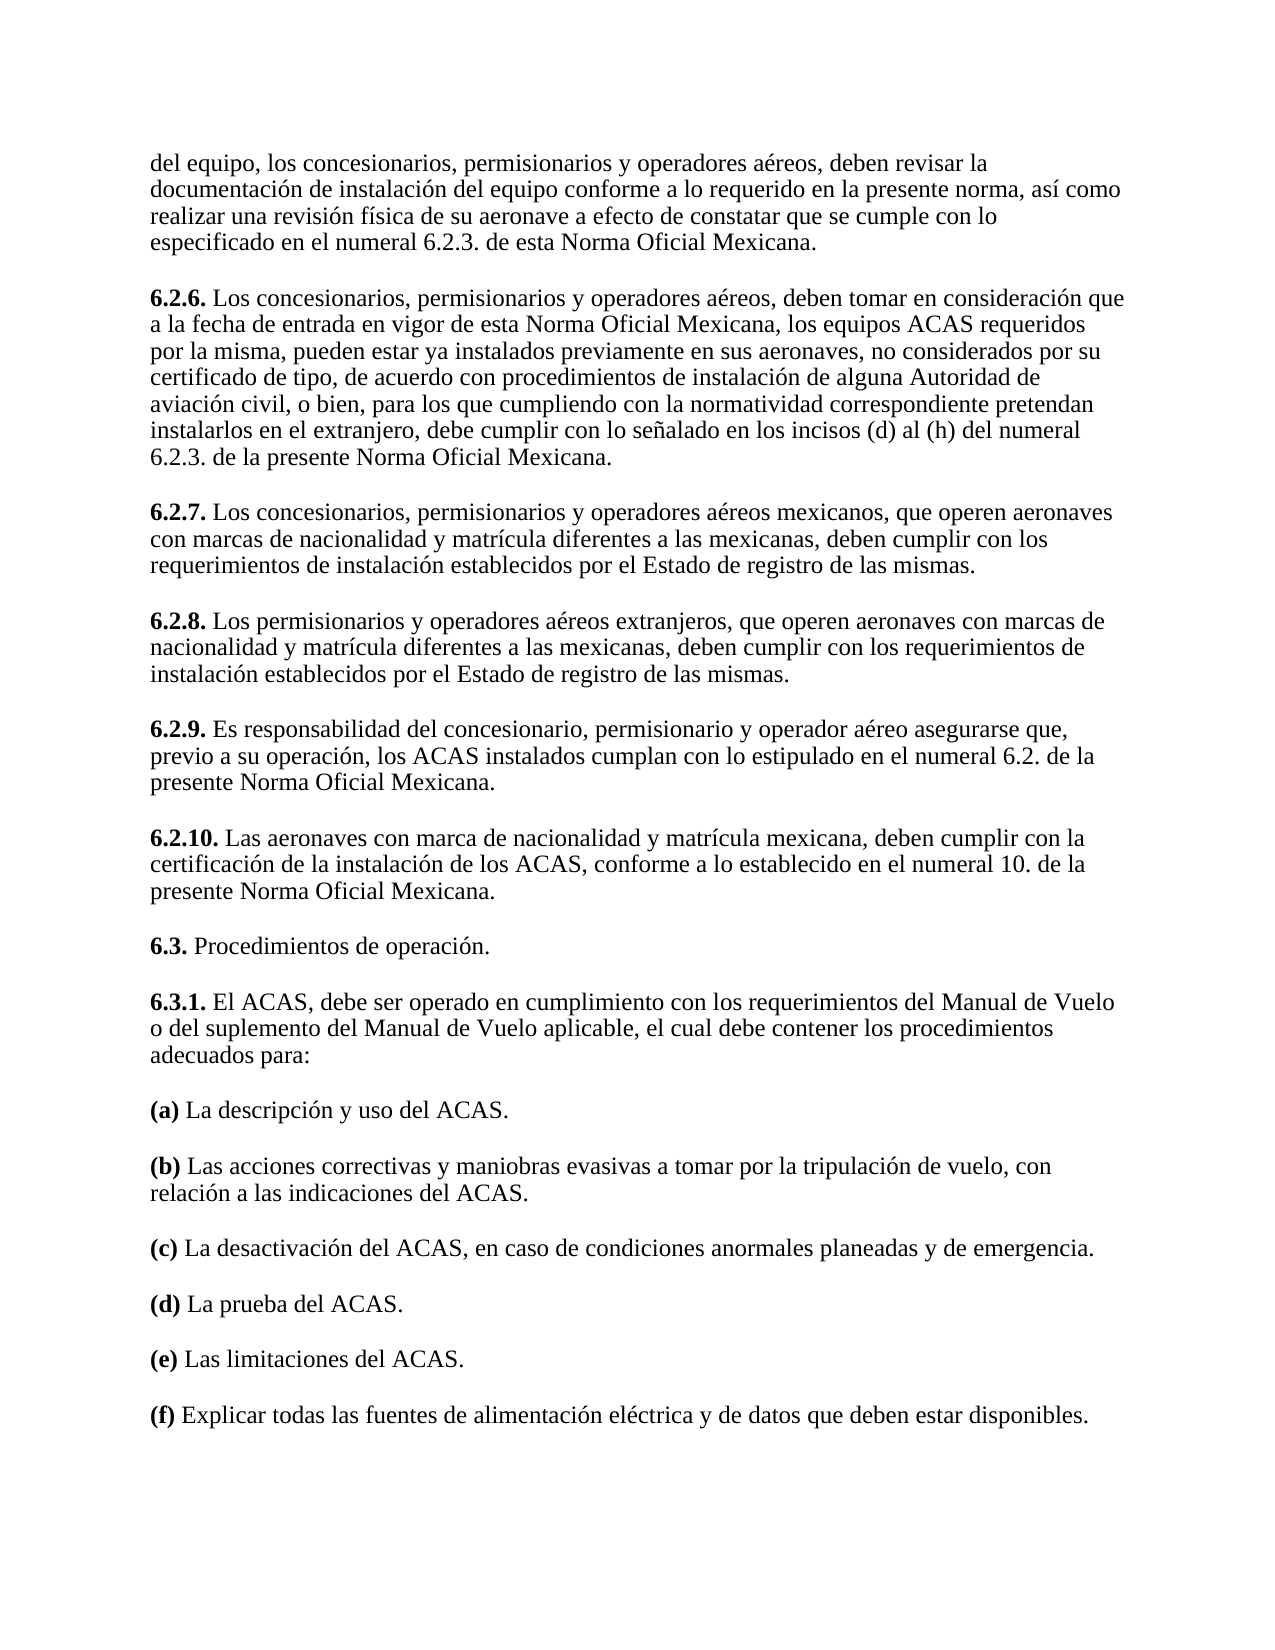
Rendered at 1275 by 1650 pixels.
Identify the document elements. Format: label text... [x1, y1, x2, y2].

text 6.2.8. Los permisionarios y operadores aéreos extranjeros, que operen aeronaves con marcas de nacionalidad y matrícula diferentes a las mexicanas, deben cumplir con los requerimientos de instalación establecidos por el Estado de registro de las mismas. [150, 608, 1125, 687]
text 6.3.1. El ACAS, debe ser operado en cumplimiento con los requerimientos del Manual de Vuelo o del suplemento del Manual de Vuelo aplicable, el cual debe contener los procedimientos adecuados para: [150, 989, 1125, 1068]
text 6.2.6. Los concesionarios, permisionarios y operadores aéreos, deben tomar en consideración que a la fecha de entrada en vigor de esta Norma Oficial Mexicana, los equipos ACAS requeridos por la misma, pueden estar ya instalados previamente en sus aeronaves, no considerados por su certificado de tipo, de acuerdo con procedimientos de instalación de alguna Autoridad de aviación civil, o bien, para los que cumpliendo con la normatividad correspondiente pretendan instalarlos en el extranjero, debe cumplir con lo señalado en los incisos (d) al (h) del numeral 6.2.3. de la presente Norma Oficial Mexicana. [150, 285, 1125, 470]
text (c) La desactivación del ACAS, en caso de condiciones anormales planeadas y de emergencia. [150, 1235, 1125, 1262]
text (e) Las limitaciones del ACAS. [150, 1347, 1125, 1373]
text 6.2.7. Los concesionarios, permisionarios y operadores aéreos mexicanos, que operen aeronaves con marcas de nacionalidad y matrícula diferentes a las mexicanas, deben cumplir con los requerimientos de instalación establecidos por el Estado de registro de las mismas. [150, 499, 1125, 579]
text 6.2.10. Las aeronaves con marca de nacionalidad y matrícula mexicana, deben cumplir con la certificación de la instalación de los ACAS, conforme a lo establecido en el numeral 10. de la presente Norma Oficial Mexicana. [150, 825, 1125, 904]
text (f) Explicar todas las fuentes de alimentación eléctrica y de datos que deben estar disponibles. [150, 1402, 1125, 1429]
text (d) La prueba del ACAS. [150, 1291, 1125, 1317]
text (a) La descripción y uso del ACAS. [150, 1098, 1125, 1124]
text 6.3. Procedimientos de operación. [150, 933, 1125, 960]
text (b) Las acciones correctivas y maniobras evasivas a tomar por la tripulación de vuelo, con relación a las indicaciones del ACAS. [150, 1153, 1125, 1206]
text 6.2.9. Es responsabilidad del concesionario, permisionario y operador aéreo asegurarse que, previo a su operación, los ACAS instalados cumplan con lo estipulado en el numeral 6.2. de la presente Norma Oficial Mexicana. [150, 716, 1125, 796]
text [150, 150, 1125, 256]
